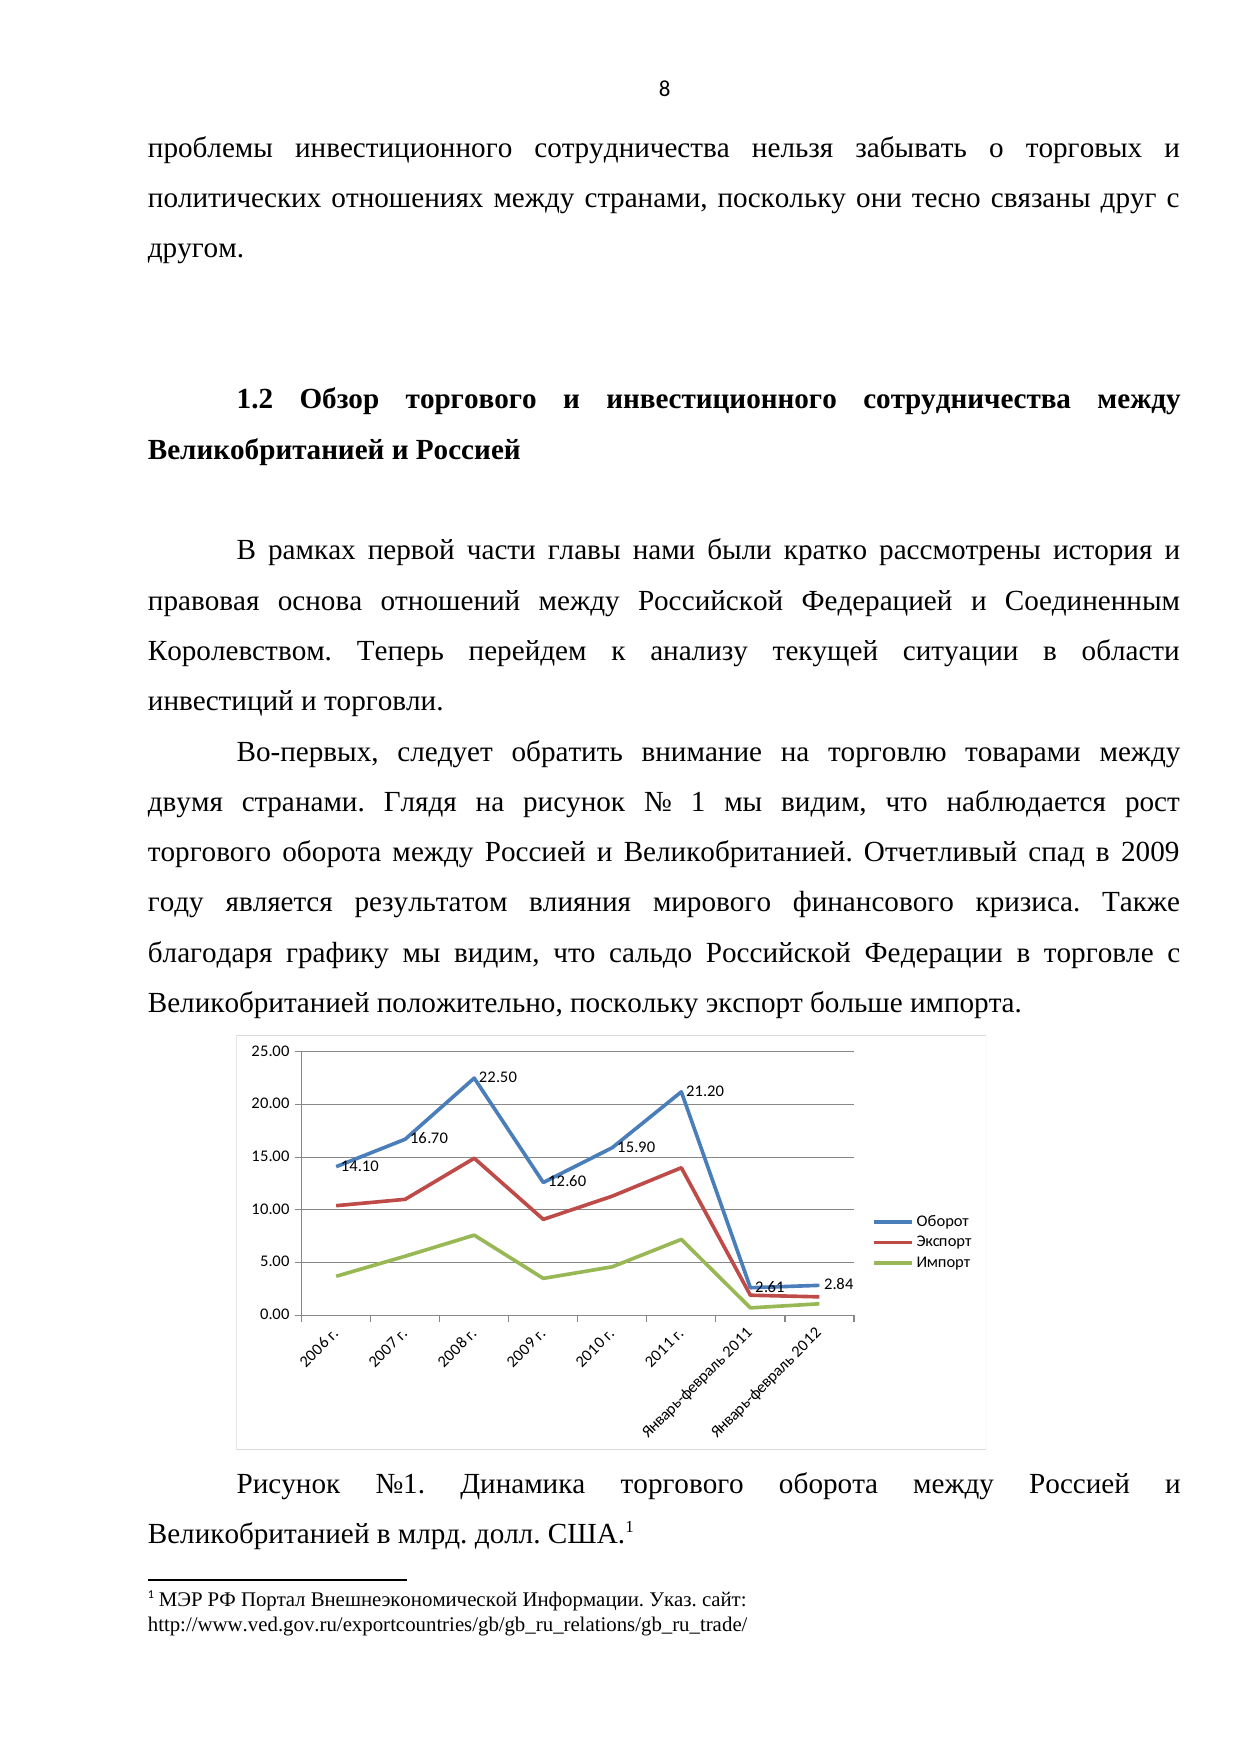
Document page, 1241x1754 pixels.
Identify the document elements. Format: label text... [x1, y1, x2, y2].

text Рисунок №1. Динамика торгового оборота между Россией и Великобританией в млрд. долл. США. [148, 1466, 1181, 1550]
text Во-первых, следует обратить внимание на торговлю товарами между двумя странами. Глядя на рисунок № 1 мы видим, что наблюдается рост торгового оборота между Россией и Великобританией. Отчетливый спад в 2009 году является результатом влияния мирового финансового кризиса. Также благодаря графику мы видим, что сальдо Российской Федерации в торговле с Великобританией положительно, поскольку экспорт больше импорта. [148, 734, 1181, 1019]
text 1.2 Обзор торгового и инвестиционного сотрудничества между Великобританией и Россией [148, 381, 1181, 465]
text В рамках первой части главы нами были кратко рассмотрены история и правовая основа отношений между Российской Федерацией и Соединенным Королевством. Теперь перейдем к анализу текущей ситуации в области инвестиций и торговли. [148, 532, 1181, 717]
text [148, 130, 1181, 264]
